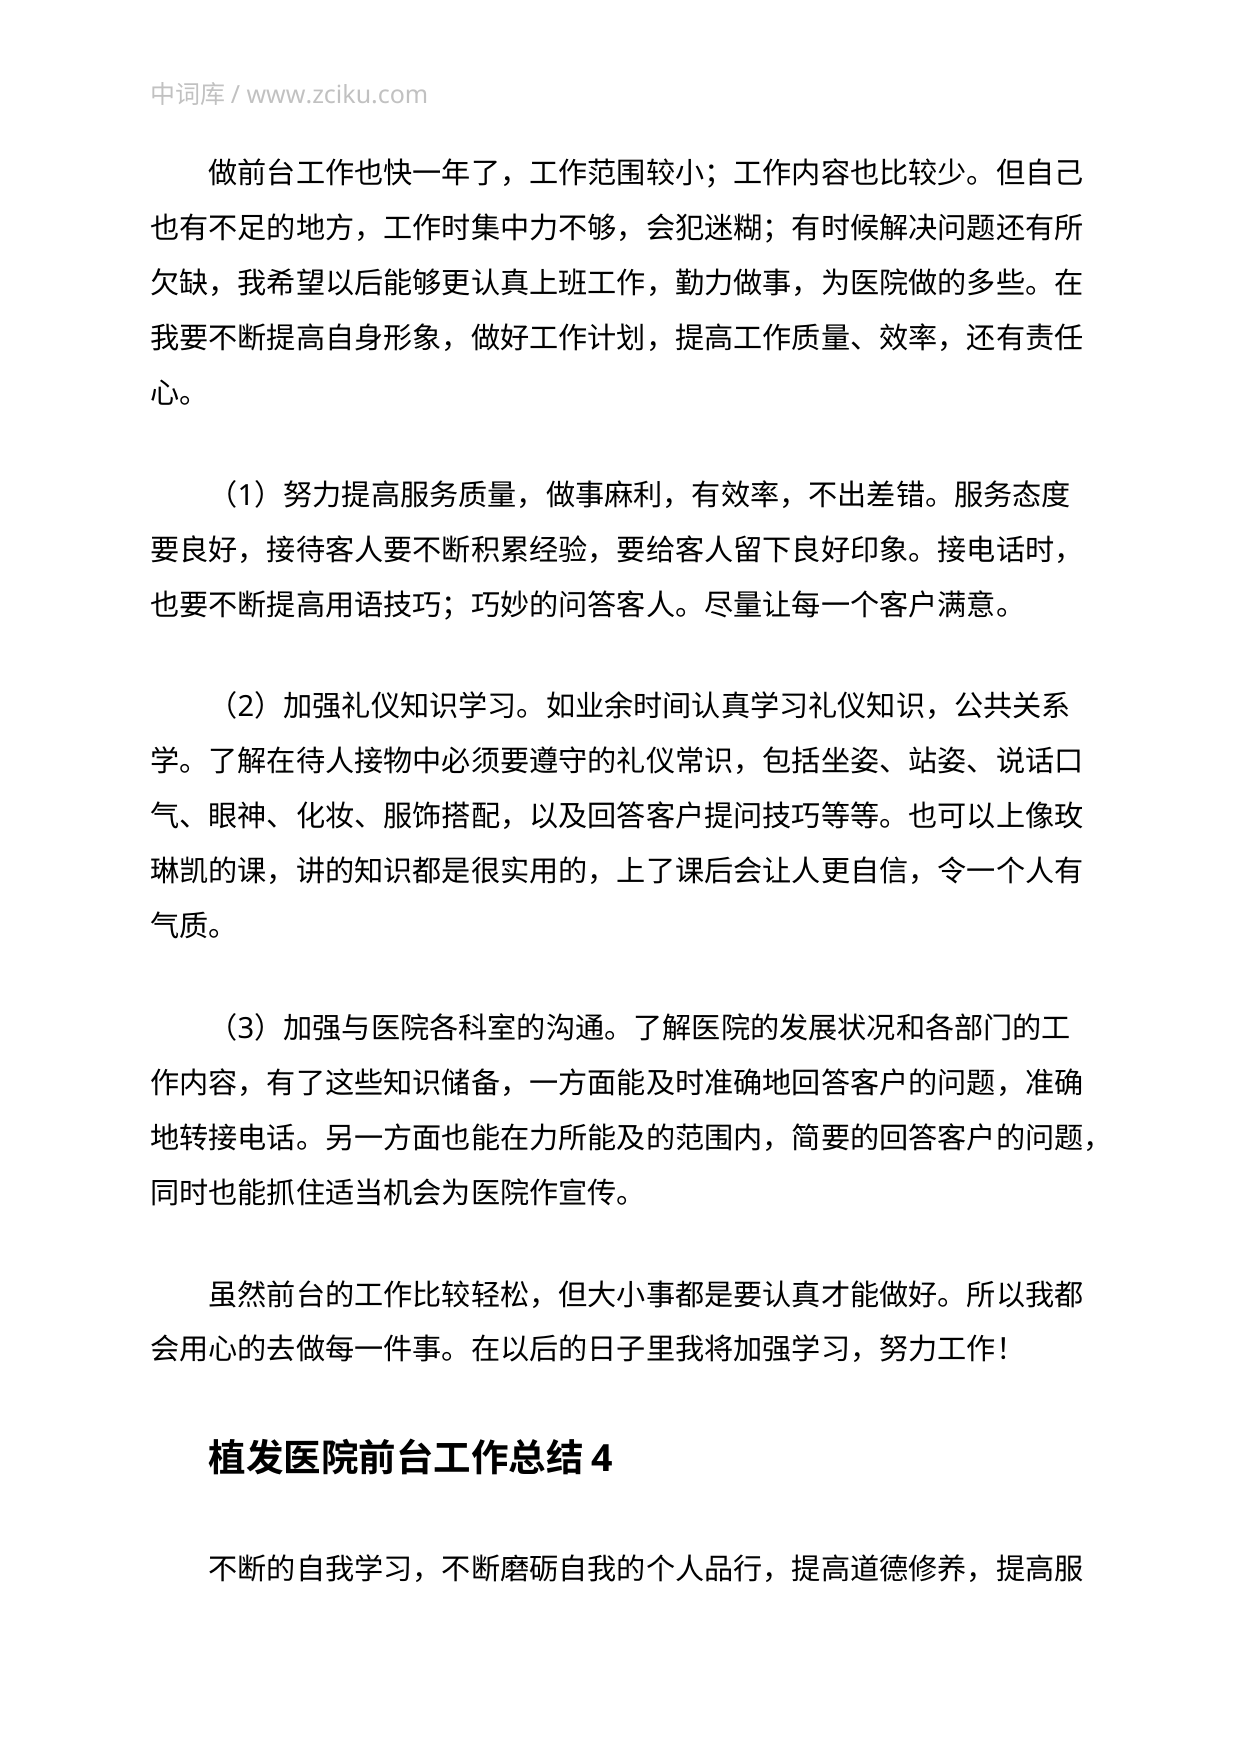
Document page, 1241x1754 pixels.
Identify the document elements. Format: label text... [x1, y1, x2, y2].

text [150, 1545, 1090, 1588]
text 虽然前台的工作比较轻松，但大小事都是要认真才能做好。所以我都会用心的去做每一件事。在以后的日子里我将加强学习，努力工作！ [150, 1271, 1090, 1368]
text 植发医院前台工作总结4 [150, 1428, 1090, 1482]
text （1）努力提高服务质量，做事麻利，有效率，不出差错。服务态度要良好，接待客人要不断积累经验，要给客人留下良好印象。接电话时，也要不断提高用语技巧；巧妙的问答客人。尽量让每一个客户满意。 [150, 471, 1090, 623]
text 做前台工作也快一年了，工作范围较小；工作内容也比较少。但自己也有不足的地方，工作时集中力不够，会犯迷糊；有时候解决问题还有所欠缺，我希望以后能够更认真上班工作，勤力做事，为医院做的多些。在我要不断提高自身形象，做好工作计划，提高工作质量、效率，还有责任心。 [150, 150, 1090, 412]
text （3）加强与医院各科室的沟通。了解医院的发展状况和各部门的工作内容，有了这些知识储备，一方面能及时准确地回答客户的问题，准确地转接电话。另一方面也能在力所能及的范围内，简要的回答客户的问题，同时也能抓住适当机会为医院作宣传。 [150, 1004, 1090, 1212]
text （2）加强礼仪知识学习。如业余时间认真学习礼仪知识，公共关系学。了解在待人接物中必须要遵守的礼仪常识，包括坐姿、站姿、说话口气、眼神、化妆、服饰搭配，以及回答客户提问技巧等等。也可以上像玫琳凯的课，讲的知识都是很实用的，上了课后会让人更自信，令一个人有气质。 [150, 683, 1090, 945]
